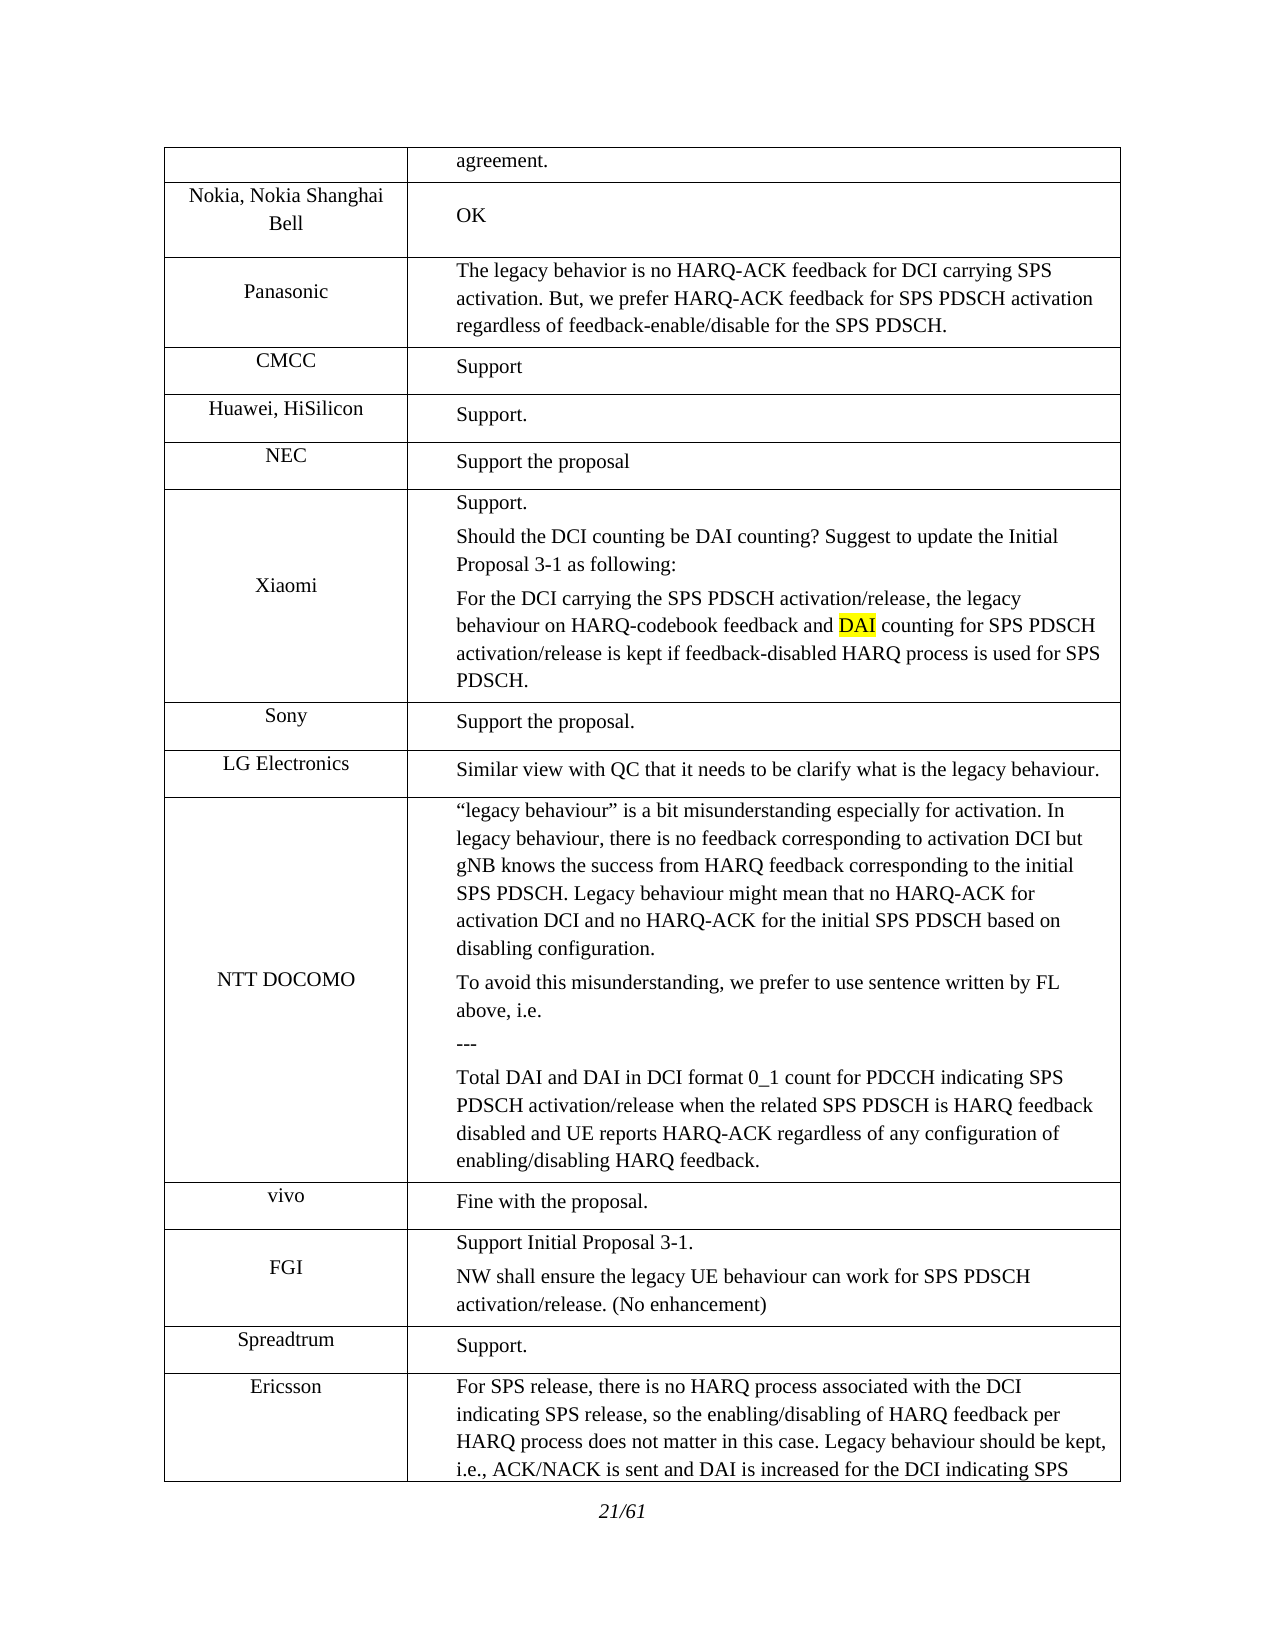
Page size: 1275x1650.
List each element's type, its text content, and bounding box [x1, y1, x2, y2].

table_cell Support. [408, 395, 1120, 442]
table_cell LG Electronics [165, 751, 407, 797]
table_cell Similar view with QC that it needs to be clarify what is the legacy behaviour. [408, 751, 1120, 797]
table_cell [408, 1374, 1120, 1481]
table_cell Support. Should the DCI counting be DAI counting? Suggest to update the Initial Proposal 3-1 as following: For the DCI carrying the SPS PDSCH activation/release, the legacy behaviour on HARQ-codebook feedback and DAI counting for SPS PDSCH activation/release is kept if feedback-disabled HARQ process is used for SPS PDSCH. [408, 490, 1120, 702]
table_cell Support Initial Proposal 3-1. NW shall ensure the legacy UE behaviour can work for SPS PDSCH activation/release. (No enhancement) [408, 1230, 1120, 1326]
table_cell Nokia, Nokia Shanghai Bell [165, 183, 407, 257]
table_cell “legacy behaviour” is a bit misunderstanding especially for activation. In legacy behaviour, there is no feedback corresponding to activation DCI but gNB knows the success from HARQ feedback corresponding to the initial SPS PDSCH. Legacy behaviour might mean that no HARQ-ACK for activation DCI and no HARQ-ACK for the initial SPS PDSCH based on disabling configuration. To avoid this misunderstanding, we prefer to use sentence written by FL above, i.e. --- Total DAI and DAI in DCI format 0_1 count for PDCCH indicating SPS PDSCH activation/release when the related SPS PDSCH is HARQ feedback disabled and UE reports HARQ-ACK regardless of any configuration of enabling/disabling HARQ feedback. [408, 798, 1120, 1182]
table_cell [408, 148, 1120, 182]
table_cell NEC [165, 443, 407, 489]
table_cell Support the proposal [408, 443, 1120, 489]
table_cell FGI [165, 1230, 407, 1326]
table_cell Spreadtrum [165, 1327, 407, 1373]
table_cell CMCC [165, 348, 407, 394]
table_cell Support [408, 348, 1120, 394]
table_cell The legacy behavior is no HARQ-ACK feedback for DCI carrying SPS activation. But, we prefer HARQ-ACK feedback for SPS PDSCH activation regardless of feedback-enable/disable for the SPS PDSCH. [408, 258, 1120, 347]
table_cell NTT DOCOMO [165, 798, 407, 1182]
table_cell Support. [408, 1327, 1120, 1373]
table_cell OK [408, 183, 1120, 257]
table_cell Sony [165, 703, 407, 749]
table_cell Fine with the proposal. [408, 1183, 1120, 1229]
table_cell Huawei, HiSilicon [165, 395, 407, 442]
table_cell Ericsson [165, 1374, 407, 1481]
table_cell Support the proposal. [408, 703, 1120, 749]
table_cell Xiaomi [165, 490, 407, 702]
table_cell vivo [165, 1183, 407, 1229]
table_cell Panasonic [165, 258, 407, 347]
table_cell QC [165, 148, 407, 182]
